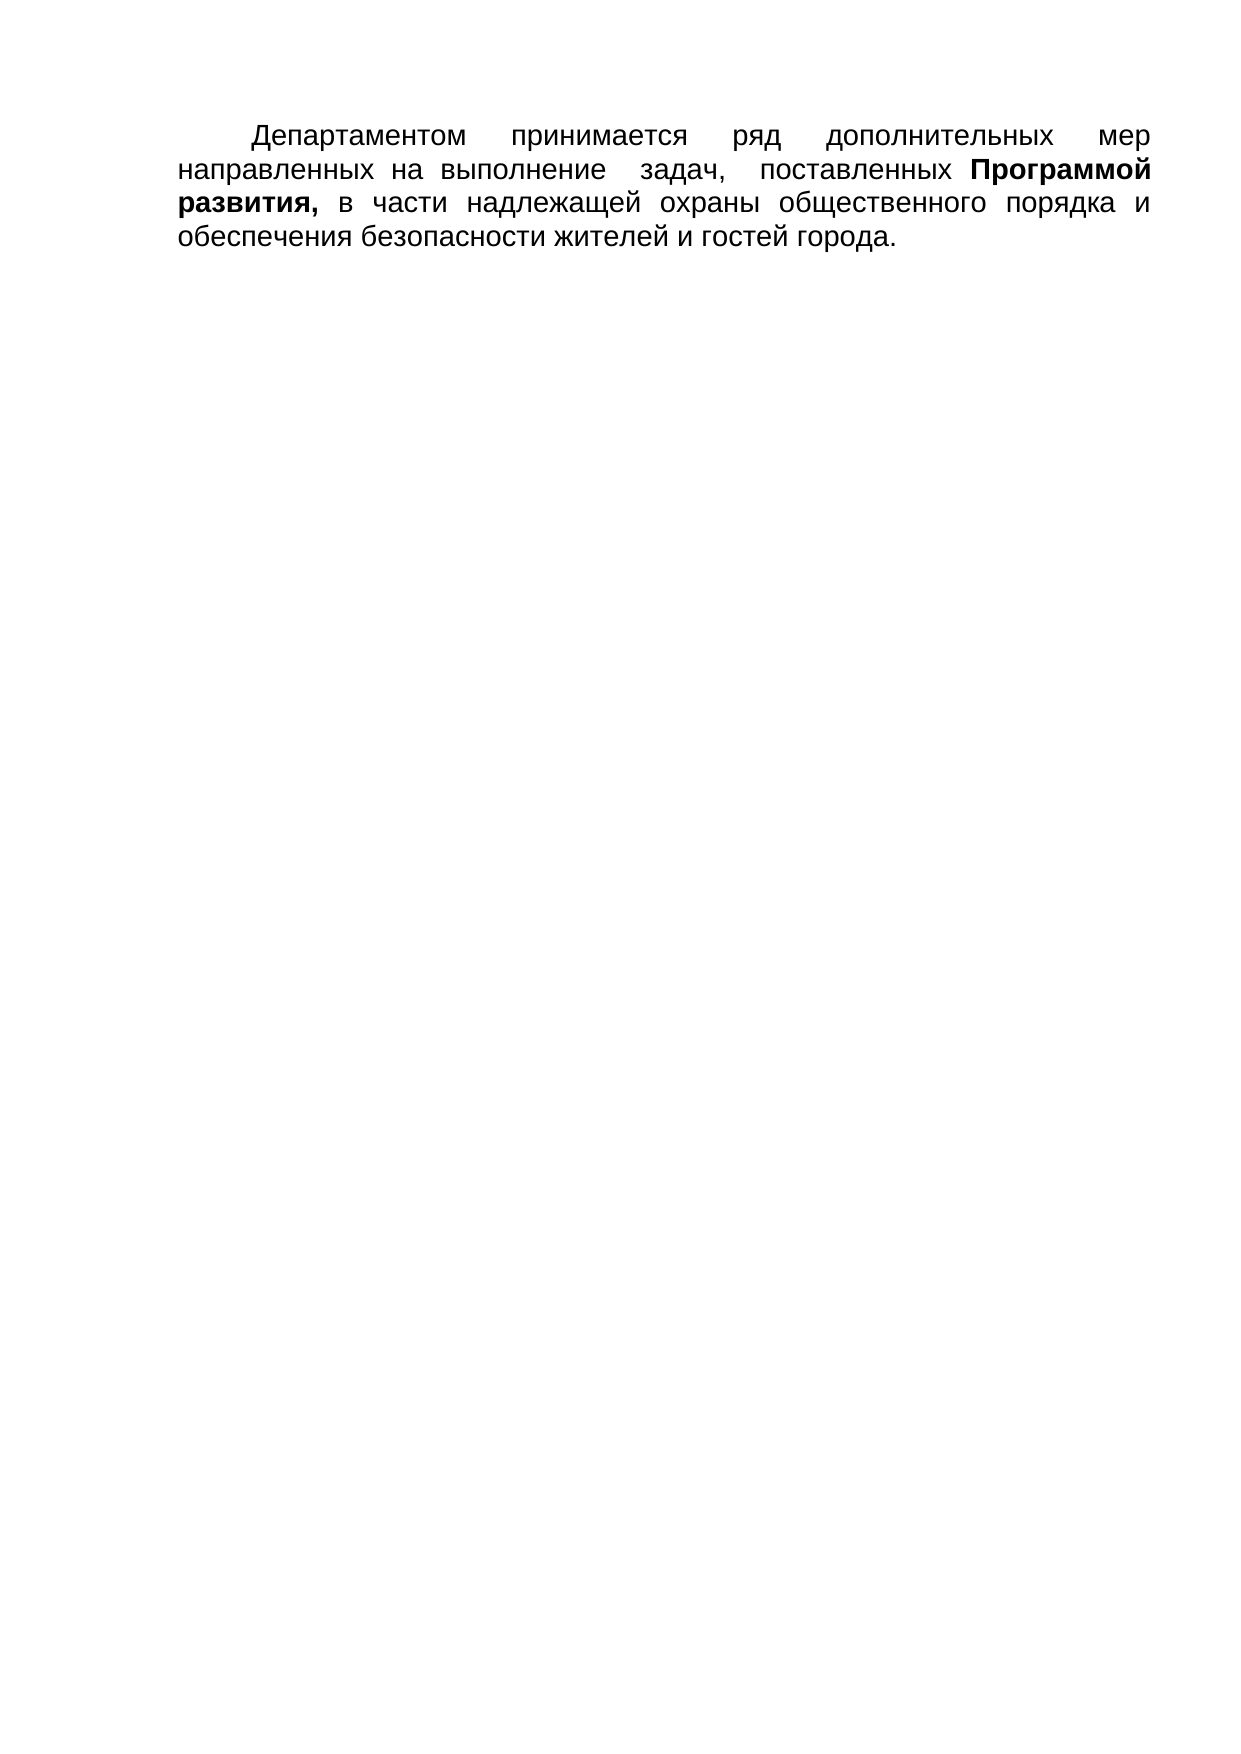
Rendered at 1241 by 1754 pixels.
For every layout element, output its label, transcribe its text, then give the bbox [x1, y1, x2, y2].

text Департаментом принимается ряд дополнительных мер направленных на выполнение задач, поставленных Программой развития, в части надлежащей охраны общественного порядка и обеспечения безопасности жителей и гостей города. [177, 118, 1152, 252]
